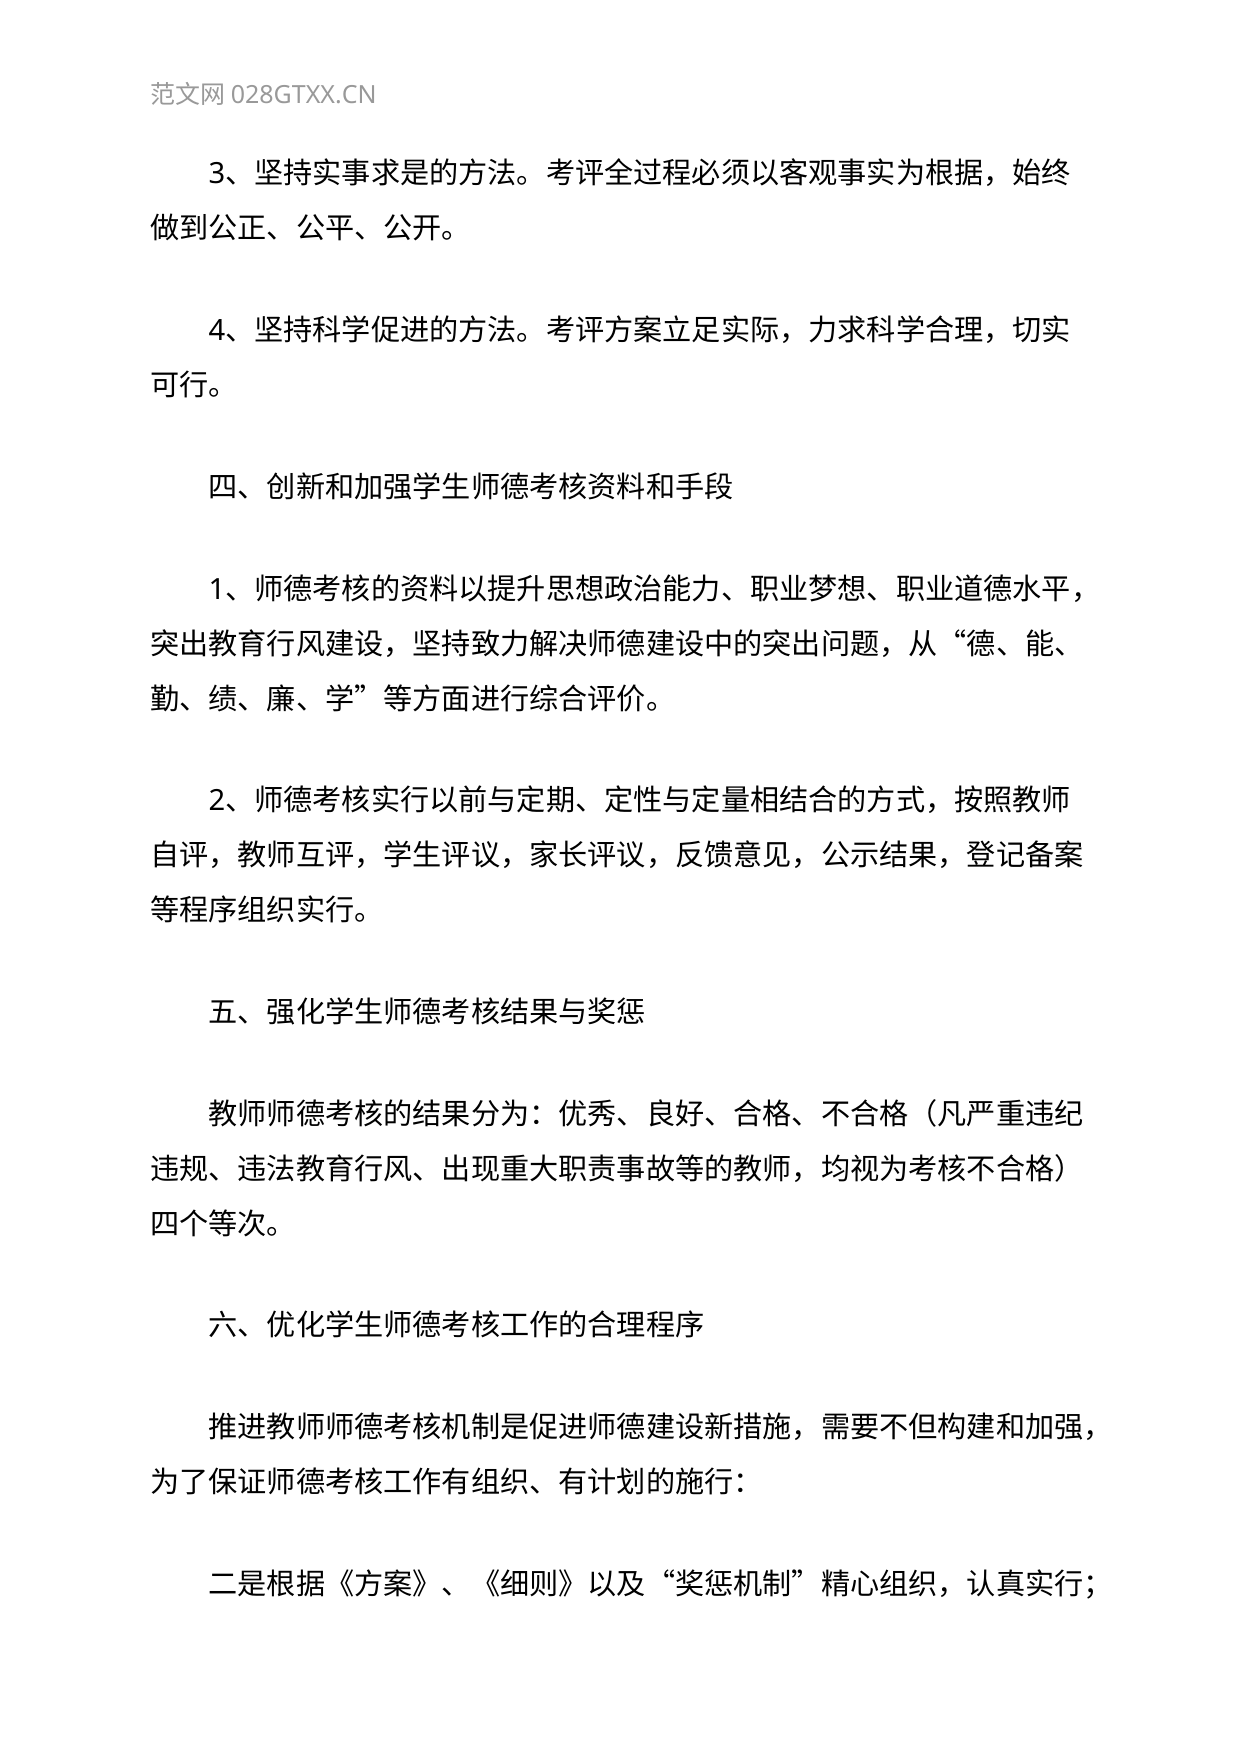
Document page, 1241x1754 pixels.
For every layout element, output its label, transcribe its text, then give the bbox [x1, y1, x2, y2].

text 教师师德考核的结果分为：优秀、良好、合格、不合格（凡严重违纪违规、违法教育行风、出现重大职责事故等的教师，均视为考核不合格）四个等次。 [150, 1090, 1090, 1242]
text 1、师德考核的资料以提升思想政治能力、职业梦想、职业道德水平，突出教育行风建设，坚持致力解决师德建设中的突出问题，从“德、能、勤、绩、廉、学”等方面进行综合评价。 [150, 565, 1090, 717]
text 二是根据《方案》、《细则》以及“奖惩机制”精心组织，认真实行； [150, 1560, 1090, 1603]
text 六、优化学生师德考核工作的合理程序 [150, 1302, 1090, 1344]
text 2、师德考核实行以前与定期、定性与定量相结合的方式，按照教师自评，教师互评，学生评议，家长评议，反馈意见，公示结果，登记备案等程序组织实行。 [150, 777, 1090, 929]
text 推进教师师德考核机制是促进师德建设新措施，需要不但构建和加强，为了保证师德考核工作有组织、有计划的施行： [150, 1404, 1090, 1501]
text 四、创新和加强学生师德考核资料和手段 [150, 463, 1090, 506]
text 五、强化学生师德考核结果与奖惩 [150, 989, 1090, 1031]
text 3、坚持实事求是的方法。考评全过程必须以客观事实为根据，始终做到公正、公平、公开。 [150, 150, 1090, 247]
text 4、坚持科学促进的方法。考评方案立足实际，力求科学合理，切实可行。 [150, 307, 1090, 404]
